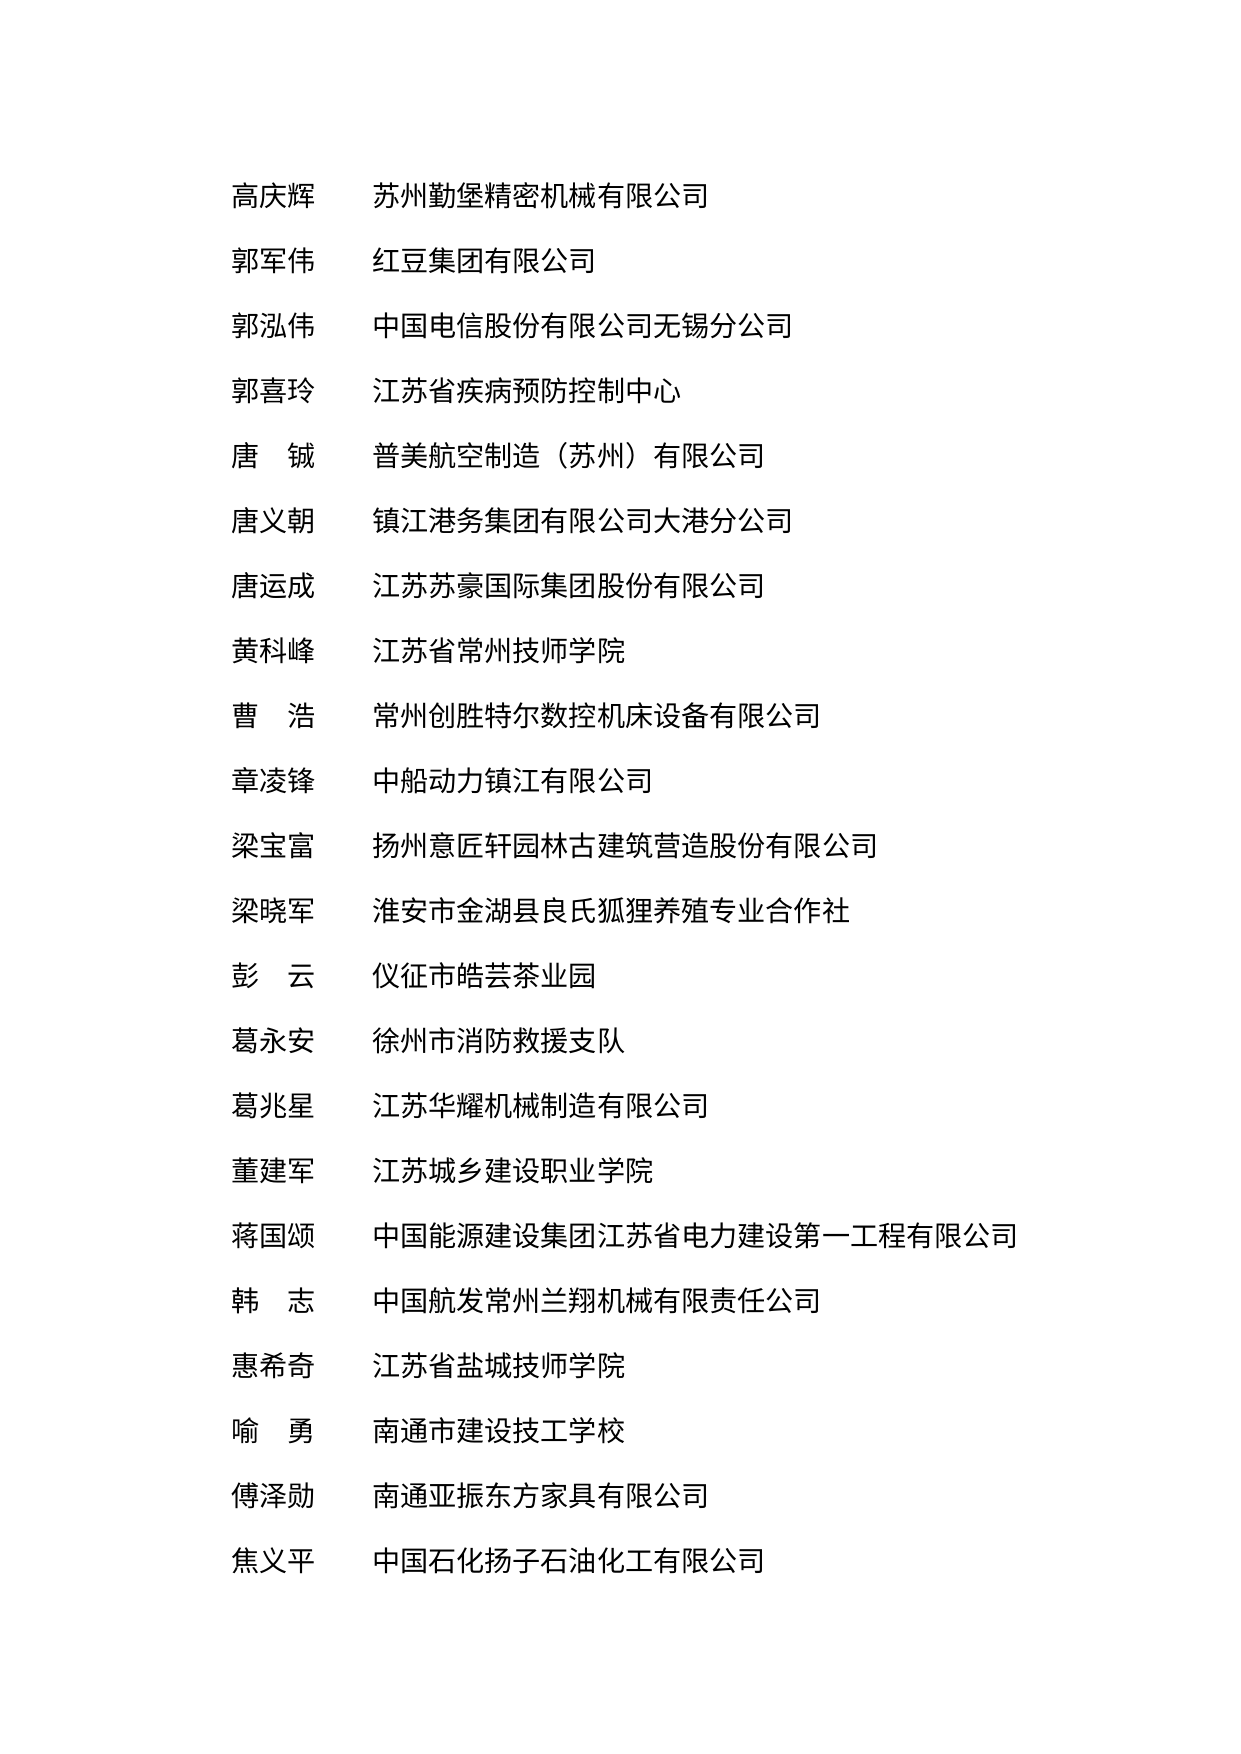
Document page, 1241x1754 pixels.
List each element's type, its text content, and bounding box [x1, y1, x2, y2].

text 高庆辉 苏州勤堡精密机械有限公司 [187, 162, 1053, 227]
text 唐运成 江苏苏豪国际集团股份有限公司 [187, 552, 1053, 617]
text 葛永安 徐州市消防救援支队 [187, 1007, 1053, 1072]
text 黄科峰 江苏省常州技师学院 [187, 617, 1053, 682]
text 彭 云 仪征市皓芸茶业园 [187, 942, 1053, 1007]
text 蒋国颂 中国能源建设集团江苏省电力建设第一工程有限公司 [187, 1202, 1053, 1267]
text 梁晓军 淮安市金湖县良氏狐狸养殖专业合作社 [187, 877, 1053, 942]
text 曹 浩 常州创胜特尔数控机床设备有限公司 [187, 682, 1053, 747]
text 韩 志 中国航发常州兰翔机械有限责任公司 [187, 1267, 1053, 1332]
text 唐 铖 普美航空制造（苏州）有限公司 [187, 422, 1053, 487]
text 葛兆星 江苏华耀机械制造有限公司 [187, 1072, 1053, 1137]
text 焦义平 中国石化扬子石油化工有限公司 [187, 1527, 1053, 1592]
text 郭泓伟 中国电信股份有限公司无锡分公司 [187, 292, 1053, 357]
text 郭军伟 红豆集团有限公司 [187, 227, 1053, 292]
text 郭喜玲 江苏省疾病预防控制中心 [187, 357, 1053, 422]
text 傅泽勋 南通亚振东方家具有限公司 [187, 1462, 1053, 1527]
text 唐义朝 镇江港务集团有限公司大港分公司 [187, 487, 1053, 552]
text 喻 勇 南通市建设技工学校 [187, 1397, 1053, 1462]
text 章凌锋 中船动力镇江有限公司 [187, 747, 1053, 812]
text 惠希奇 江苏省盐城技师学院 [187, 1332, 1053, 1397]
text 梁宝富 扬州意匠轩园林古建筑营造股份有限公司 [187, 812, 1053, 877]
text 董建军 江苏城乡建设职业学院 [187, 1137, 1053, 1202]
